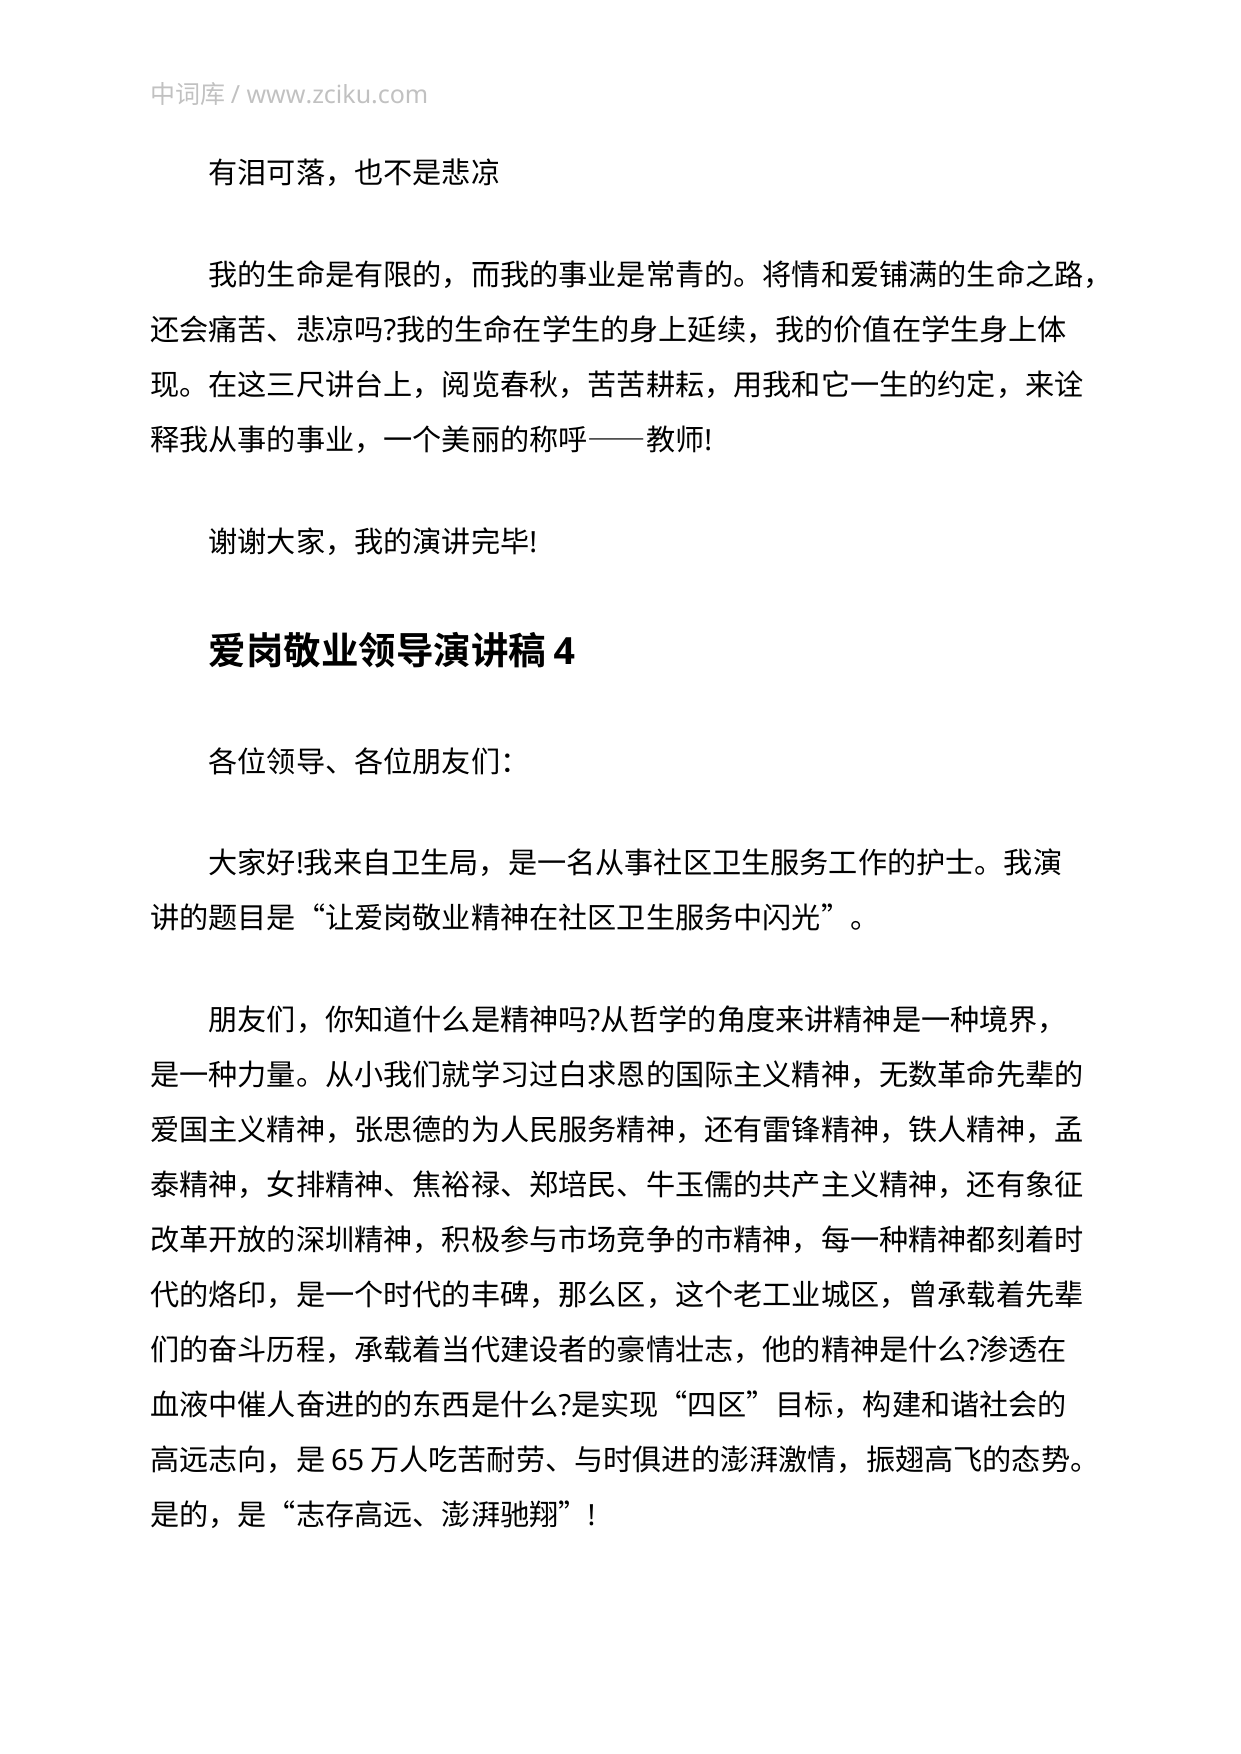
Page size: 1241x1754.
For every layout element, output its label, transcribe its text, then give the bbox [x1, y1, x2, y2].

text 朋友们，你知道什么是精神吗?从哲学的角度来讲精神是一种境界，是一种力量。从小我们就学习过白求恩的国际主义精神，无数革命先辈的爱国主义精神，张思德的为人民服务精神，还有雷锋精神，铁人精神，孟泰精神，女排精神、焦裕禄、郑培民、牛玉儒的共产主义精神，还有象征改革开放的深圳精神，积极参与市场竞争的市精神，每一种精神都刻着时代的烙印，是一个时代的丰碑，那么区，这个老工业城区，曾承载着先辈们的奋斗历程，承载着当代建设者的豪情壮志，他的精神是什么?渗透在血液中催人奋进的的东西是什么?是实现“四区”目标，构建和谐社会的高远志向，是65万人吃苦耐劳、与时俱进的澎湃激情，振翅高飞的态势。是的，是“志存高远、澎湃驰翔”! [150, 997, 1090, 1533]
text 大家好!我来自卫生局，是一名从事社区卫生服务工作的护士。我演讲的题目是“让爱岗敬业精神在社区卫生服务中闪光”。 [150, 840, 1090, 937]
text 爱岗敬业领导演讲稿4 [150, 621, 1090, 675]
text 我的生命是有限的，而我的事业是常青的。将情和爱铺满的生命之路，还会痛苦、悲凉吗?我的生命在学生的身上延续，我的价值在学生身上体现。在这三尺讲台上，阅览春秋，苦苦耕耘，用我和它一生的约定，来诠释我从事的事业，一个美丽的称呼——教师! [150, 252, 1090, 459]
text 谢谢大家，我的演讲完毕! [150, 518, 1090, 561]
text 各位领导、各位朋友们： [150, 738, 1090, 780]
text 有泪可落，也不是悲凉 [150, 150, 1090, 192]
